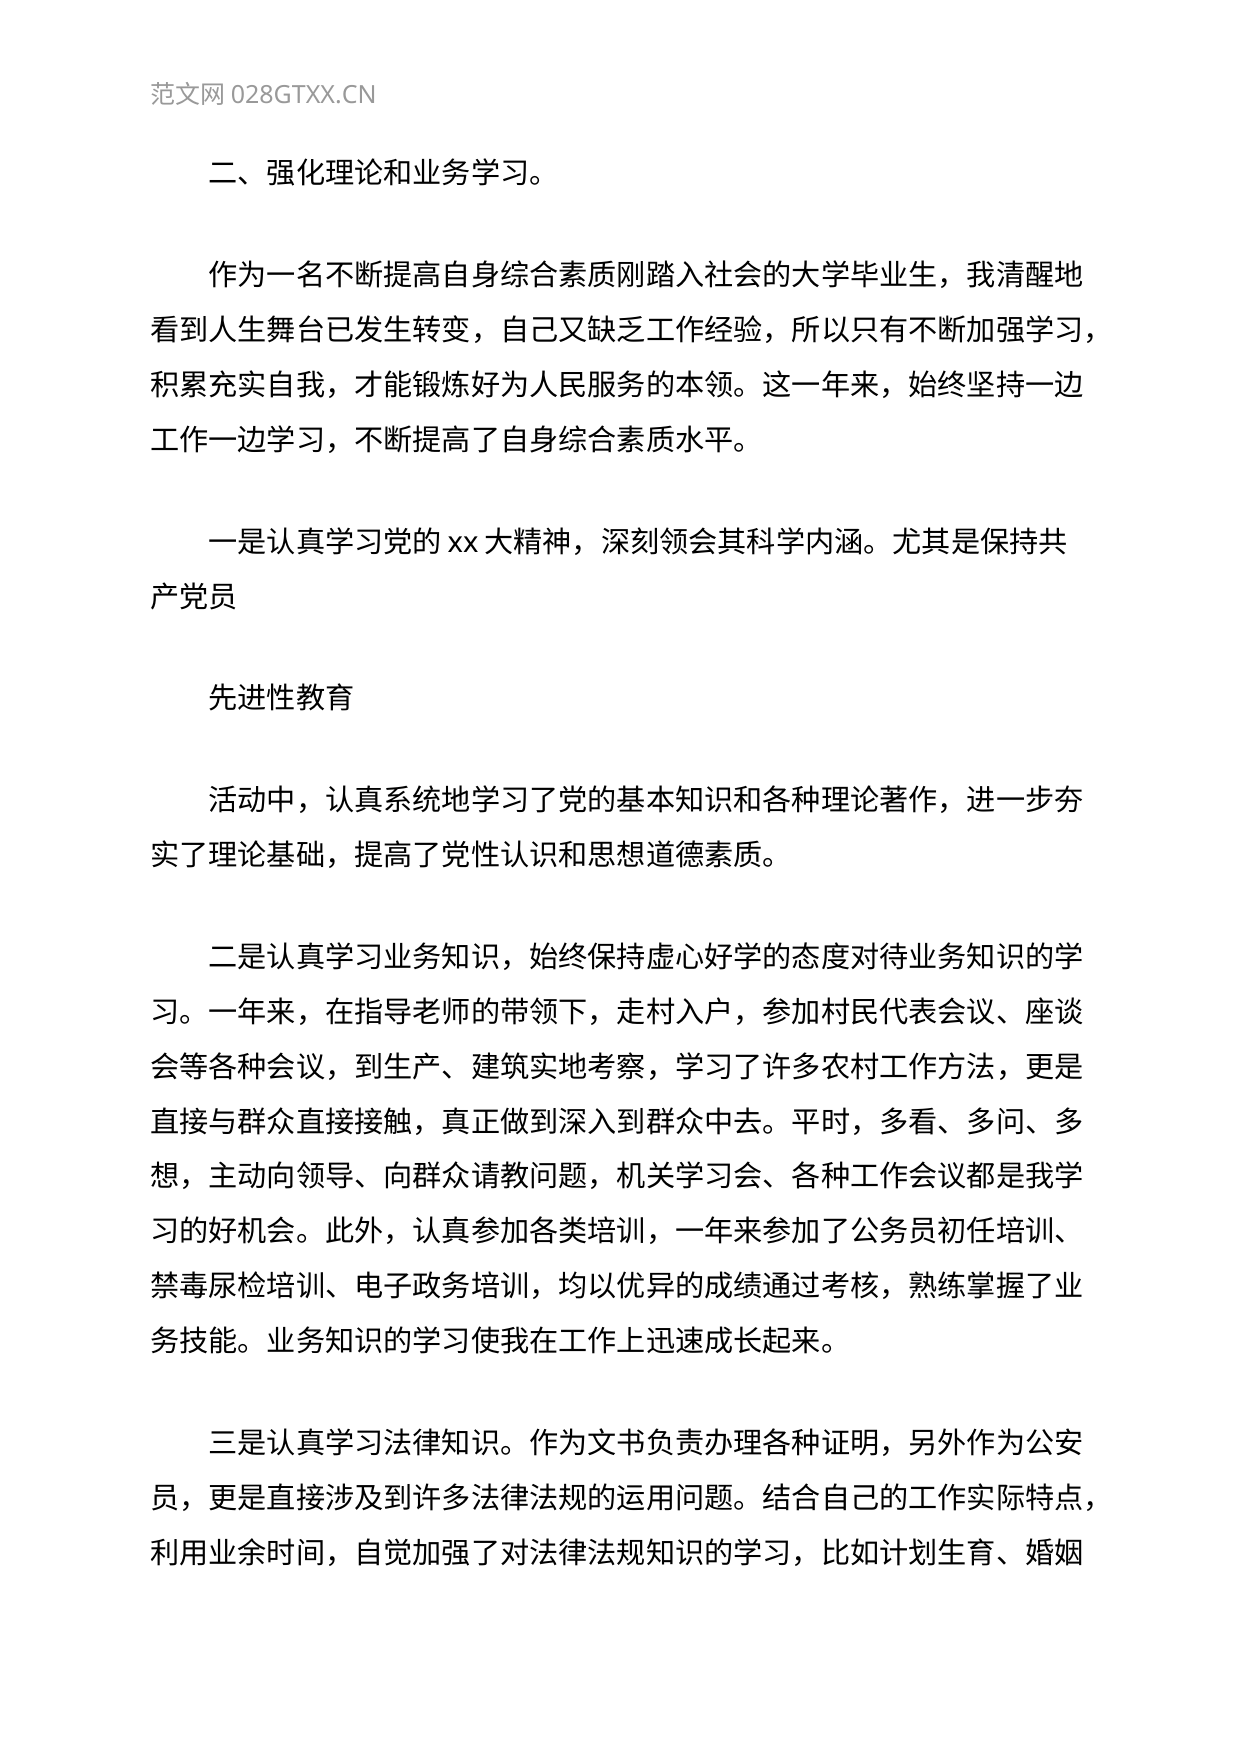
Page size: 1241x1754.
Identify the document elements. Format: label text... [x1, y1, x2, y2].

text 二是认真学习业务知识，始终保持虚心好学的态度对待业务知识的学习。一年来，在指导老师的带领下，走村入户，参加村民代表会议、座谈会等各种会议，到生产、建筑实地考察，学习了许多农村工作方法，更是直接与群众直接接触，真正做到深入到群众中去。平时，多看、多问、多想，主动向领导、向群众请教问题，机关学习会、各种工作会议都是我学习的好机会。此外，认真参加各类培训，一年来参加了公务员初任培训、禁毒尿检培训、电子政务培训，均以优异的成绩通过考核，熟练掌握了业务技能。业务知识的学习使我在工作上迅速成长起来。 [150, 933, 1090, 1360]
text 二、强化理论和业务学习。 [150, 150, 1090, 192]
text 作为一名不断提高自身综合素质刚踏入社会的大学毕业生，我清醒地看到人生舞台已发生转变，自己又缺乏工作经验，所以只有不断加强学习，积累充实自我，才能锻炼好为人民服务的本领。这一年来，始终坚持一边工作一边学习，不断提高了自身综合素质水平。 [150, 252, 1090, 459]
text 一是认真学习党的xx大精神，深刻领会其科学内涵。尤其是保持共产党员 [150, 518, 1090, 616]
text 先进性教育 [150, 675, 1090, 717]
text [150, 1419, 1090, 1572]
text 活动中，认真系统地学习了党的基本知识和各种理论著作，进一步夯实了理论基础，提高了党性认识和思想道德素质。 [150, 777, 1090, 874]
